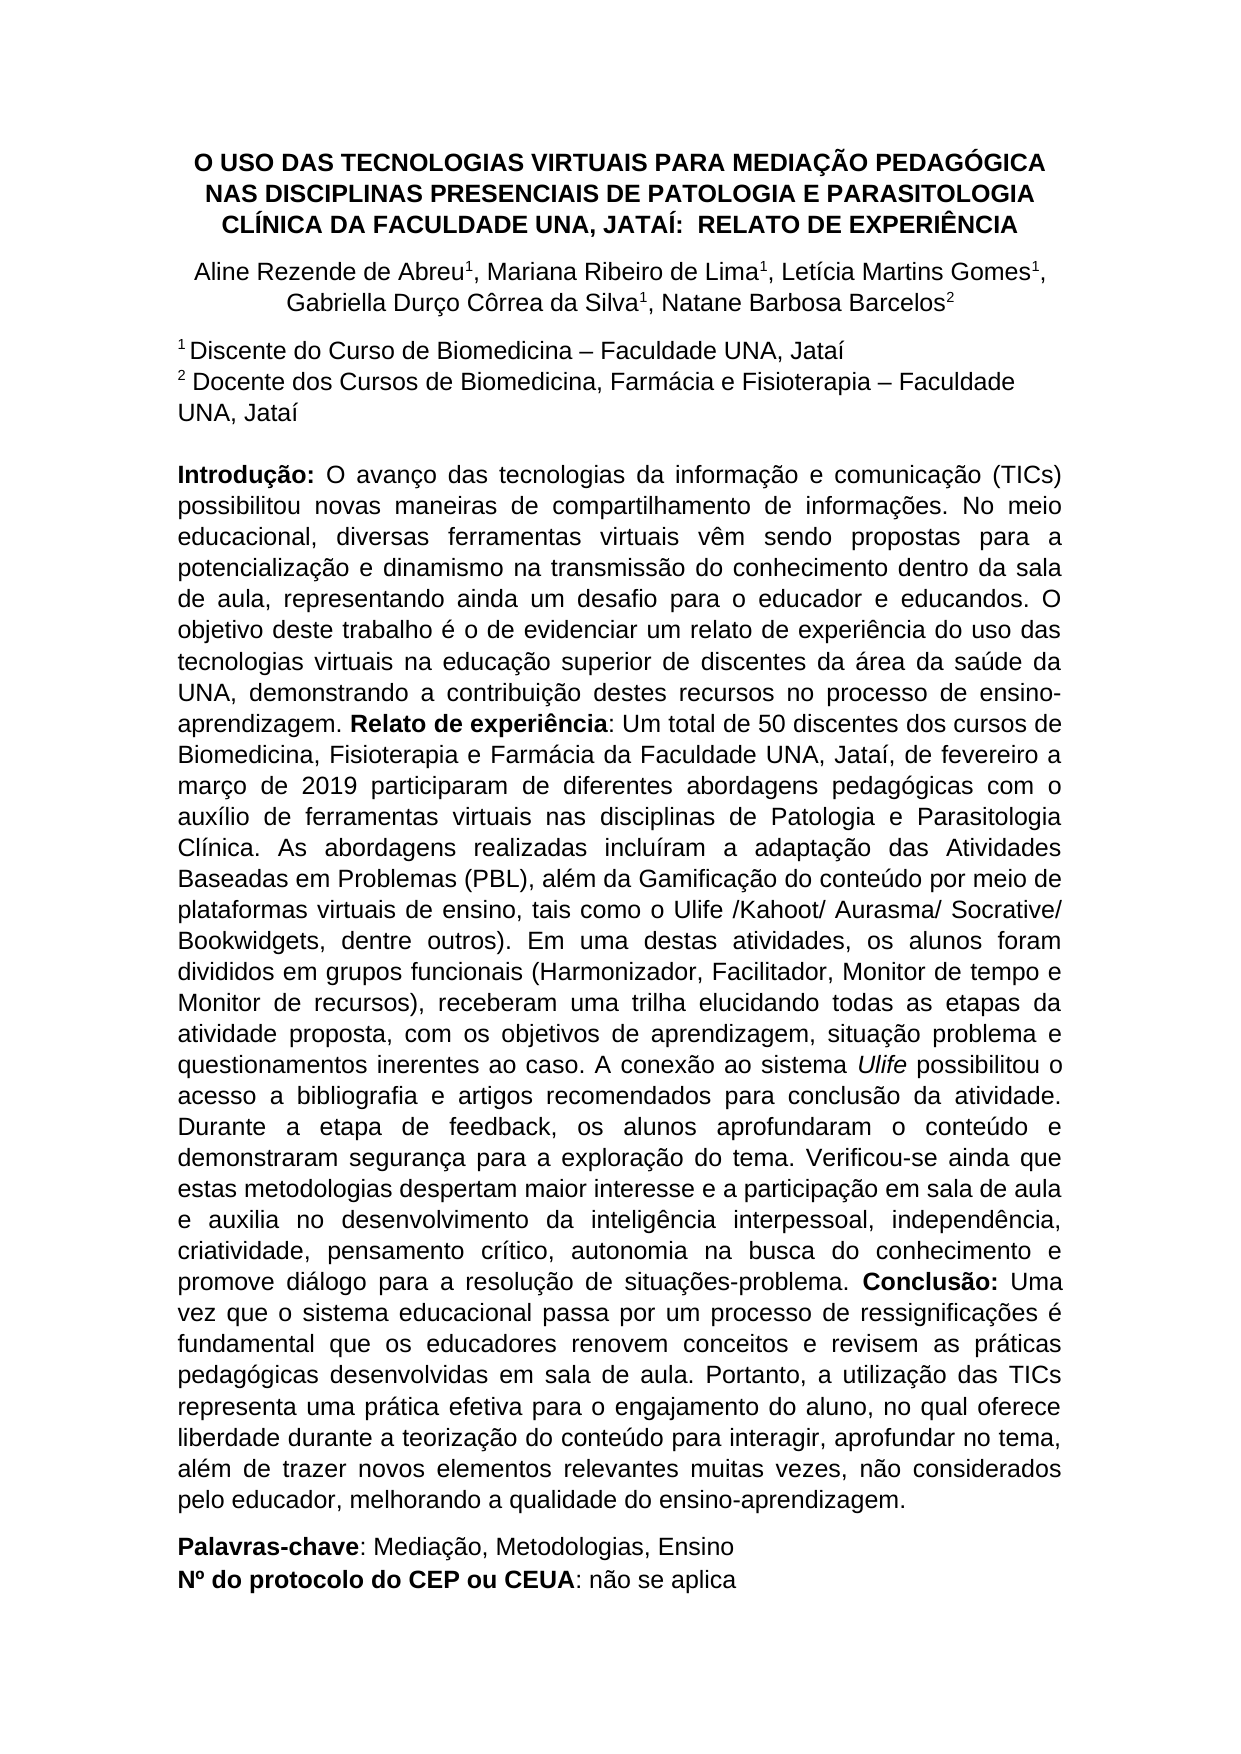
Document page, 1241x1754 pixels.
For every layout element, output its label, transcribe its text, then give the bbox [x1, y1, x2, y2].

text 1 Discente do Curso de Biomedicina – Faculdade UNA, Jataí [177, 336, 1063, 365]
text O USO DAS TECNOLOGIAS VIRTUAIS PARA MEDIAÇÃO PEDAGÓGICA NAS DISCIPLINAS PRESENCIAIS DE PATOLOGIA E PARASITOLOGIA CLÍNICA DA FACULDADE UNA, JATAÍ: RELATO DE EXPERIÊNCIA [177, 148, 1063, 238]
text Aline Rezende de Abreu1, Mariana Ribeiro de Lima1, Letícia Martins Gomes1, Gabriella Durço Côrrea da Silva1, Natane Barbosa Barcelos2 [177, 257, 1063, 317]
text Introdução: O avanço das tecnologias da informação e comunicação (TICs) possibilitou novas maneiras de compartilhamento de informações. No meio educacional, diversas ferramentas virtuais vêm sendo propostas para a potencialização e dinamismo na transmissão do conhecimento dentro da sala de aula, representando ainda um desafio para o educador e educandos. O objetivo deste trabalho é o de evidenciar um relato de experiência do uso das tecnologias virtuais na educação superior de discentes da área da saúde da UNA, demonstrando a contribuição destes recursos no processo de ensino-aprendizagem. Relato de experiência: Um total de 50 discentes dos cursos de Biomedicina, Fisioterapia e Farmácia da Faculdade UNA, Jataí, de fevereiro a março de 2019 participaram de diferentes abordagens pedagógicas com o auxílio de ferramentas virtuais nas disciplinas de Patologia e Parasitologia Clínica. As abordagens realizadas incluíram a adaptação das Atividades Baseadas em Problemas (PBL), além da Gamificação do conteúdo por meio de plataformas virtuais de ensino, tais como o Ulife /Kahoot/ Aurasma/ Socrative/ Bookwidgets, dentre outros). Em uma destas atividades, os alunos foram divididos em grupos funcionais (Harmonizador, Facilitador, Monitor de tempo e Monitor de recursos), receberam uma trilha elucidando todas as etapas da atividade proposta, com os objetivos de aprendizagem, situação problema e questionamentos inerentes ao caso. A conexão ao sistema Ulife possibilitou o acesso a bibliografia e artigos recomendados para conclusão da atividade. Durante a etapa de feedback, os alunos aprofundaram o conteúdo e demonstraram segurança para a exploração do tema. Verificou-se ainda que estas metodologias despertam maior interesse e a participação em sala de aula e auxilia no desenvolvimento da inteligência interpessoal, independência, criatividade, pensamento crítico, autonomia na busca do conhecimento e promove diálogo para a resolução de situações-problema. Conclusão: Uma vez que o sistema educacional passa por um processo de ressignificações é fundamental que os educadores renovem conceitos e revisem as práticas pedagógicas desenvolvidas em sala de aula. Portanto, a utilização das TICs representa uma prática efetiva para o engajamento do aluno, no qual oferece liberdade durante a teorização do conteúdo para interagir, aprofundar no tema, além de trazer novos elementos relevantes muitas vezes, não considerados pelo educador, melhorando a qualidade do ensino-aprendizagem. [177, 460, 1063, 1513]
text Palavras-chave: Mediação, Metodologias, Ensino [177, 1532, 1063, 1561]
text Nº do protocolo do CEP ou CEUA: não se aplica [177, 1565, 1063, 1594]
text 2 Docente dos Cursos de Biomedicina, Farmácia e Fisioterapia – Faculdade UNA, Jataí [177, 367, 1063, 427]
